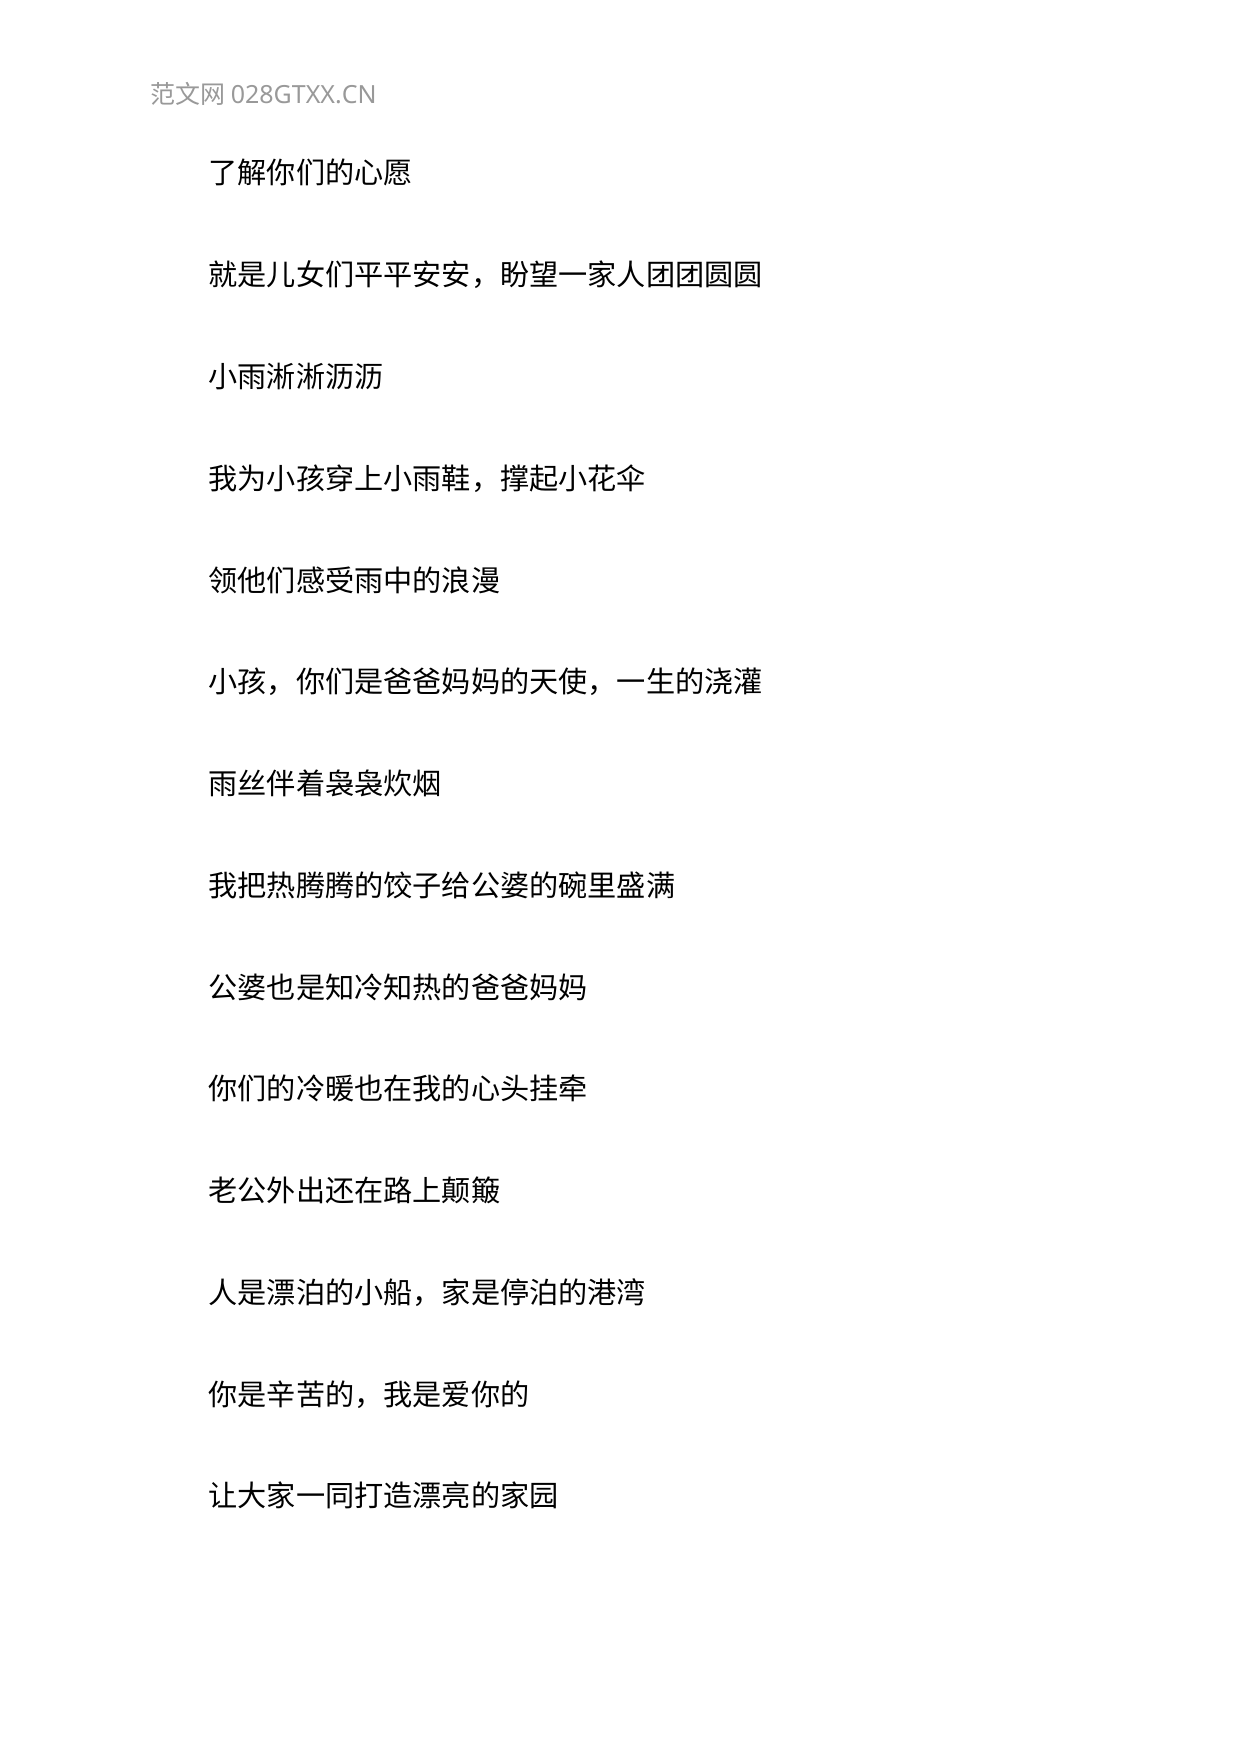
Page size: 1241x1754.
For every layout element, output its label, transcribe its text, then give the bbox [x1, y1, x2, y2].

text 雨丝伴着袅袅炊烟 [150, 761, 1090, 803]
text 我把热腾腾的饺子给公婆的碗里盛满 [150, 862, 1090, 905]
text 领他们感受雨中的浪漫 [150, 557, 1090, 599]
text 让大家一同打造漂亮的家园 [150, 1473, 1090, 1515]
text 了解你们的心愿 [150, 150, 1090, 192]
text 你们的冷暖也在我的心头挂牵 [150, 1066, 1090, 1108]
text 你是辛苦的，我是爱你的 [150, 1371, 1090, 1413]
text 我为小孩穿上小雨鞋，撑起小花伞 [150, 455, 1090, 498]
text 公婆也是知冷知热的爸爸妈妈 [150, 964, 1090, 1006]
text 就是儿女们平平安安，盼望一家人团团圆圆 [150, 252, 1090, 294]
text 小雨淅淅沥沥 [150, 353, 1090, 396]
text 小孩，你们是爸爸妈妈的天使，一生的浇灌 [150, 659, 1090, 701]
text 老公外出还在路上颠簸 [150, 1168, 1090, 1210]
text 人是漂泊的小船，家是停泊的港湾 [150, 1269, 1090, 1312]
